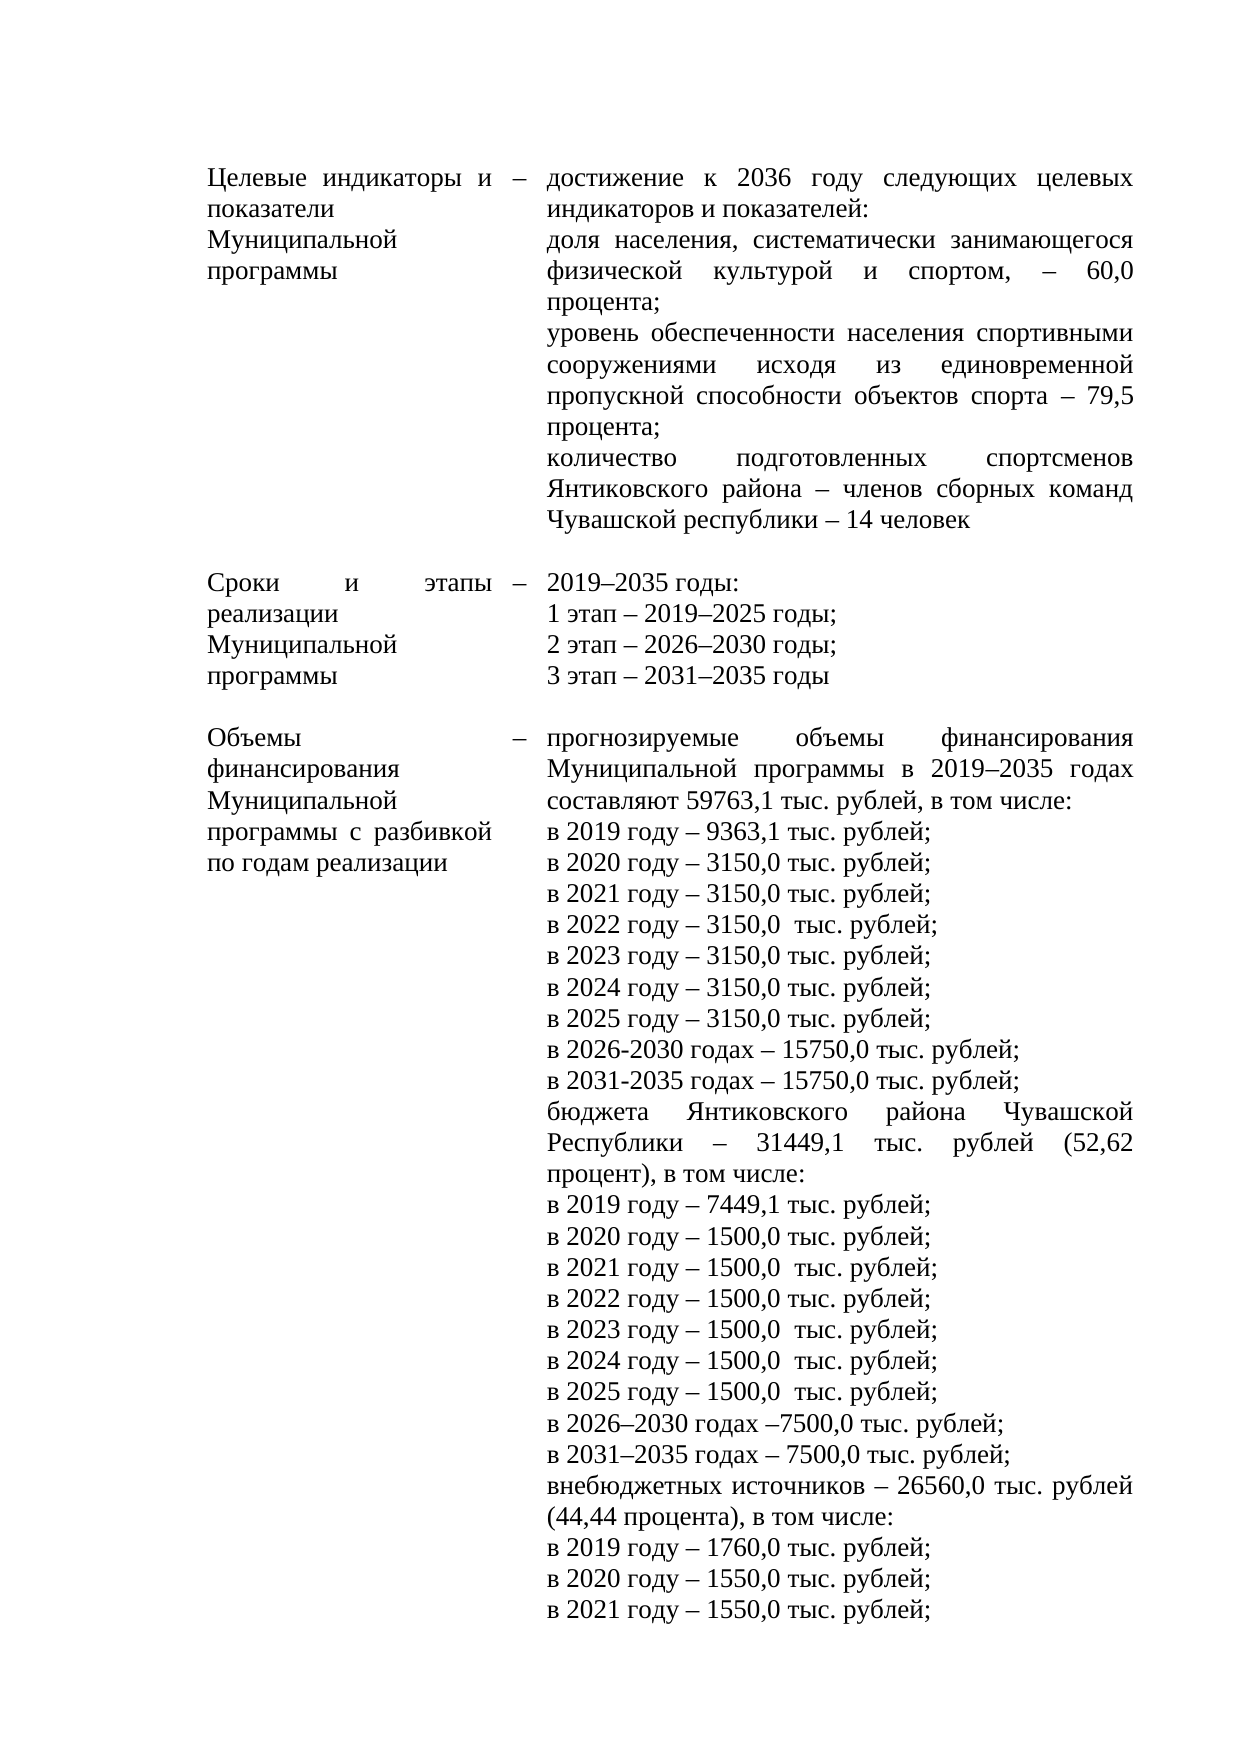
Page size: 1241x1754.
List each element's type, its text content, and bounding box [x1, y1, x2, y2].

table_cell Сроки и этапы реализации Муниципальной программы [198, 566, 501, 721]
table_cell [538, 721, 1143, 1625]
table_cell 2019–2035 годы: 1 этап – 2019–2025 годы; 2 этап – 2026–2030 годы; 3 этап – 2031–2035 годы [538, 566, 1143, 721]
table_cell – [501, 721, 538, 1625]
table_cell – [501, 566, 538, 721]
table_cell – [501, 161, 538, 566]
table_cell Целевые индикаторы и показатели Муниципальной программы [198, 161, 501, 566]
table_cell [198, 721, 501, 1625]
table_cell достижение к 2036 году следующих целевых индикаторов и показателей: доля населения, систематически занимающегося физической культурой и спортом, – 60,0 процента; уровень обеспеченности населения спортивными сооружениями исходя из единовременной пропускной способности объектов спорта – 79,5 процента; количество подготовленных спортсменов Янтиковского района – членов сборных команд Чувашской республики – 14 человек [538, 161, 1143, 566]
